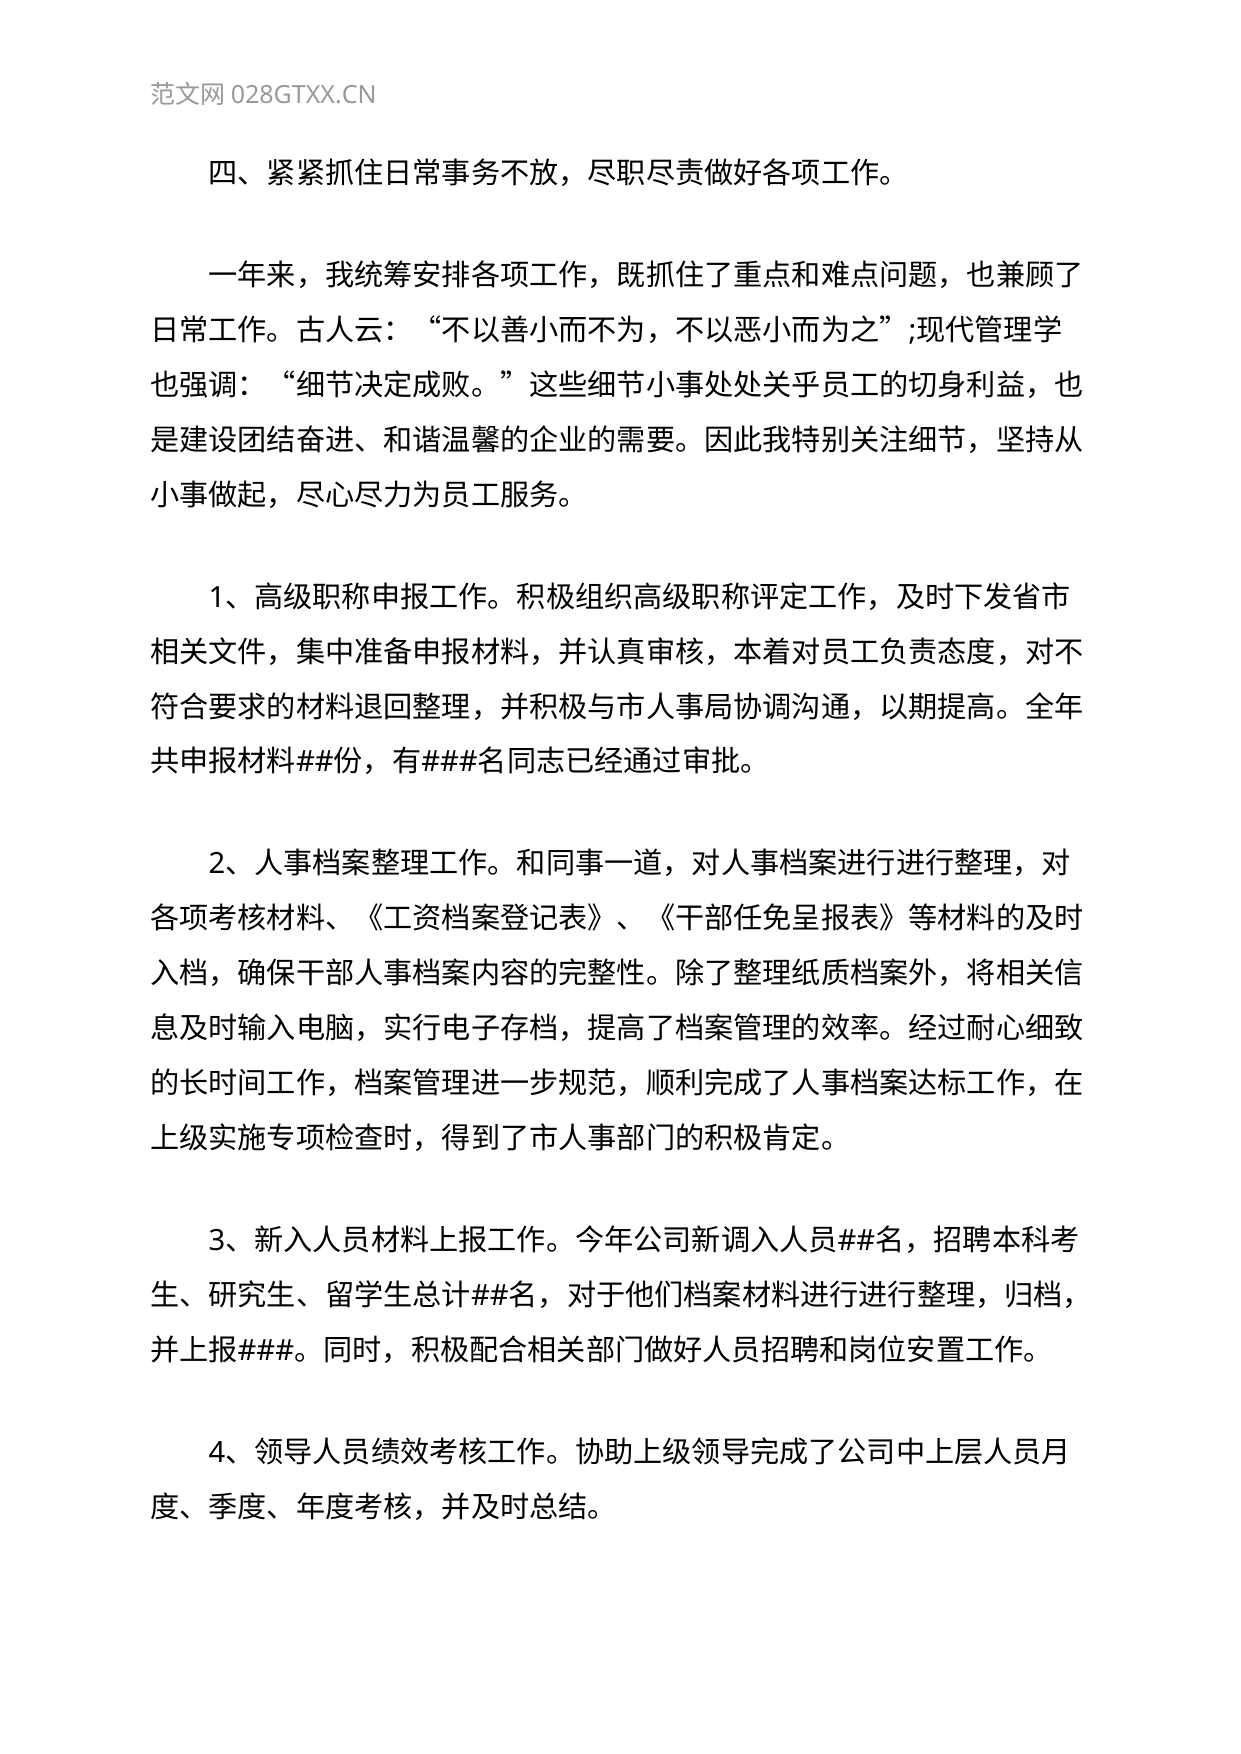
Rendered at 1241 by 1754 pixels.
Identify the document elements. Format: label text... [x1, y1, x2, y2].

text 1、高级职称申报工作。积极组织高级职称评定工作，及时下发省市相关文件，集中准备申报材料，并认真审核，本着对员工负责态度，对不符合要求的材料退回整理，并积极与市人事局协调沟通，以期提高。全年共申报材料##份，有###名同志已经通过审批。 [150, 573, 1090, 780]
text 四、紧紧抓住日常事务不放，尽职尽责做好各项工作。 [150, 150, 1090, 192]
text 4、领导人员绩效考核工作。协助上级领导完成了公司中上层人员月度、季度、年度考核，并及时总结。 [150, 1428, 1090, 1526]
text 3、新入人员材料上报工作。今年公司新调入人员##名，招聘本科考生、研究生、留学生总计##名，对于他们档案材料进行进行整理，归档，并上报###。同时，积极配合相关部门做好人员招聘和岗位安置工作。 [150, 1216, 1090, 1369]
text 一年来，我统筹安排各项工作，既抓住了重点和难点问题，也兼顾了日常工作。古人云：“不以善小而不为，不以恶小而为之”;现代管理学也强调：“细节决定成败。”这些细节小事处处关乎员工的切身利益，也是建设团结奋进、和谐温馨的企业的需要。因此我特别关注细节，坚持从小事做起，尽心尽力为员工服务。 [150, 252, 1090, 514]
text 2、人事档案整理工作。和同事一道，对人事档案进行进行整理，对各项考核材料、《工资档案登记表》、《干部任免呈报表》等材料的及时入档，确保干部人事档案内容的完整性。除了整理纸质档案外，将相关信息及时输入电脑，实行电子存档，提高了档案管理的效率。经过耐心细致的长时间工作，档案管理进一步规范，顺利完成了人事档案达标工作，在上级实施专项检查时，得到了市人事部门的积极肯定。 [150, 840, 1090, 1157]
